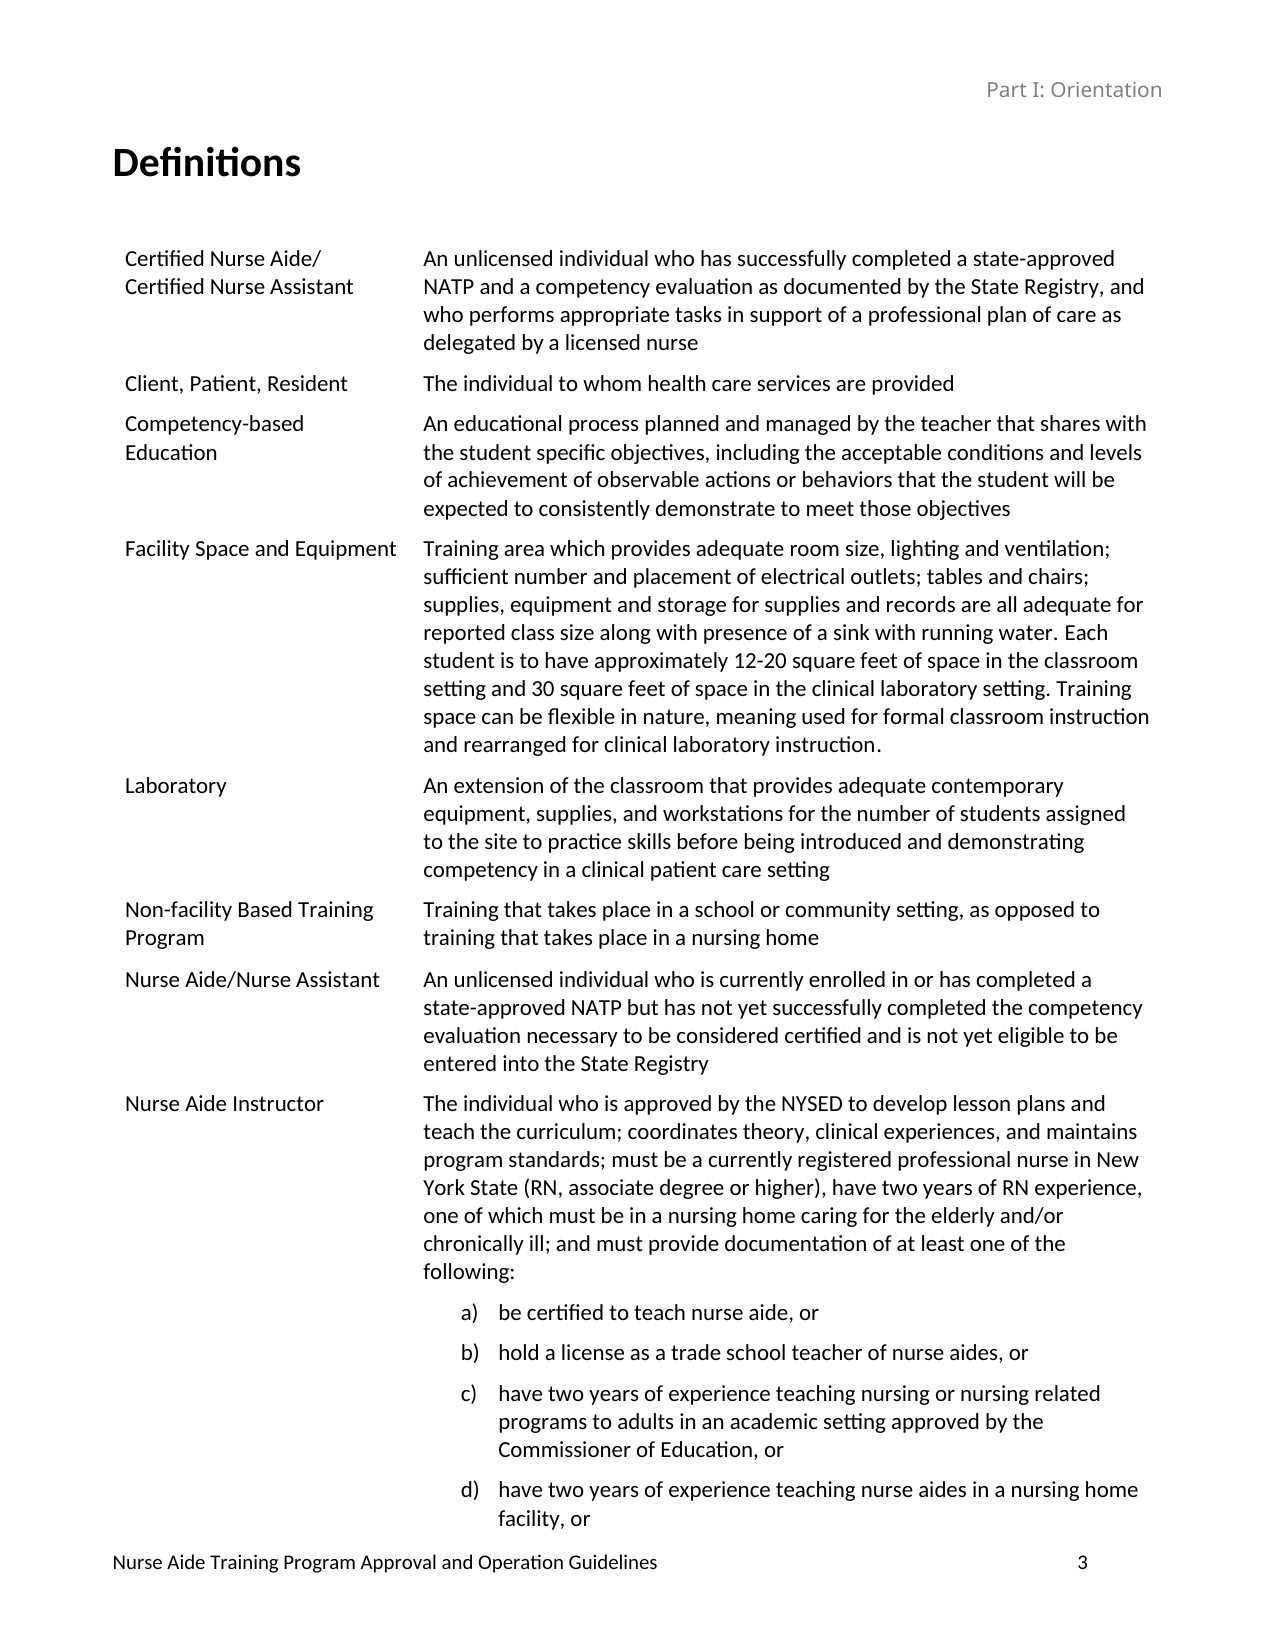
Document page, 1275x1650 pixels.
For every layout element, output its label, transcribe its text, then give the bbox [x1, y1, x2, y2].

table_cell An unlicensed individual who is currently enrolled in or has completed a state-approved NATP but has not yet successfully completed the competency evaluation necessary to be considered certified and is not yet eligible to be entered into the State Registry [412, 952, 1162, 1077]
table_cell Facility Space and Equipment [114, 522, 412, 758]
table_cell Training area which provides adequate room size, lighting and ventilation; sufficient number and placement of electrical outlets; tables and chairs; supplies, equipment and storage for supplies and records are all adequate for reported class size along with presence of a sink with running water. Each student is to have approximately 12-20 square feet of space in the classroom setting and 30 square feet of space in the clinical laboratory setting. Training space can be flexible in nature, meaning used for formal classroom instruction and rearranged for clinical laboratory instruction. [412, 522, 1162, 758]
table_cell Laboratory [114, 758, 412, 883]
table_cell The individual to whom health care services are provided [412, 357, 1162, 397]
table_cell Competency-based Education [114, 397, 412, 522]
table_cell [412, 1077, 1162, 1532]
table_cell Nurse Aide/Nurse Assistant [114, 952, 412, 1077]
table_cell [114, 1077, 412, 1532]
table_header An unlicensed individual who has successfully completed a state-approved NATP and a competency evaluation as documented by the State Registry, and who performs appropriate tasks in support of a professional plan of care as delegated by a licensed nurse [412, 232, 1162, 357]
table_cell Training that takes place in a school or community setting, as opposed to training that takes place in a nursing home [412, 883, 1162, 952]
table_cell An educational process planned and managed by the teacher that shares with the student specific objectives, including the acceptable conditions and levels of achievement of observable actions or behaviors that the student will be expected to consistently demonstrate to meet those objectives [412, 397, 1162, 522]
table_cell An extension of the classroom that provides adequate contemporary equipment, supplies, and workstations for the number of students assigned to the site to practice skills before being introduced and demonstrating competency in a clinical patient care setting [412, 758, 1162, 883]
subtitle Definitions [112, 136, 1140, 187]
table_header Certified Nurse Aide/ Certified Nurse Assistant [114, 232, 412, 357]
table_cell Non-facility Based Training Program [114, 883, 412, 952]
table_cell Client, Patient, Resident [114, 357, 412, 397]
